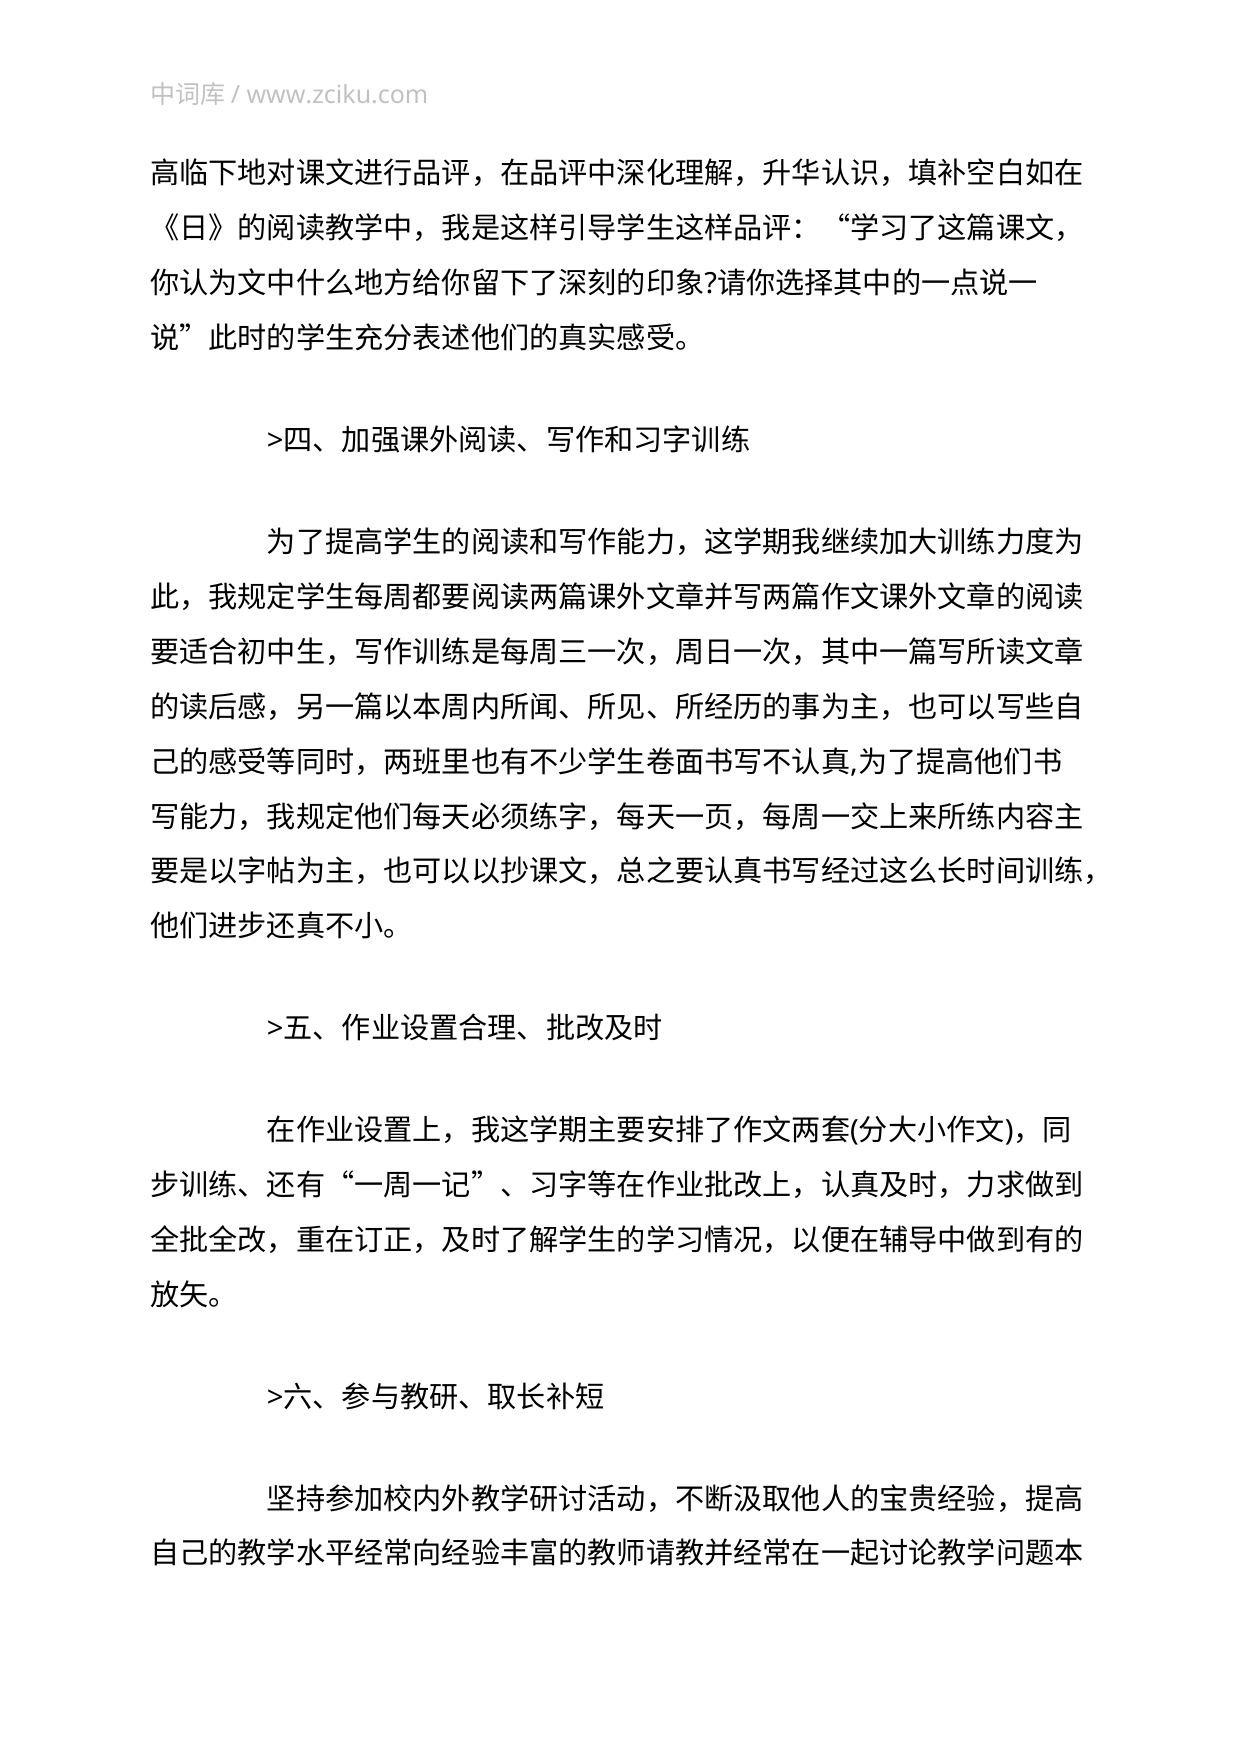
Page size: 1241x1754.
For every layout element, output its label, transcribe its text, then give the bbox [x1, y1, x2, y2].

text >六、参与教研、取长补短 [150, 1373, 1090, 1416]
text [150, 1475, 1090, 1572]
text 在作业设置上，我这学期主要安排了作文两套(分大小作文)，同步训练、还有“一周一记”、习字等在作业批改上，认真及时，力求做到全批全改，重在订正，及时了解学生的学习情况，以便在辅导中做到有的放矢。 [150, 1107, 1090, 1314]
text >四、加强课外阅读、写作和习字训练 [150, 417, 1090, 459]
text 为了提高学生的阅读和写作能力，这学期我继续加大训练力度为此，我规定学生每周都要阅读两篇课外文章并写两篇作文课外文章的阅读要适合初中生，写作训练是每周三一次，周日一次，其中一篇写所读文章的读后感，另一篇以本周内所闻、所见、所经历的事为主，也可以写些自己的感受等同时，两班里也有不少学生卷面书写不认真,为了提高他们书写能力，我规定他们每天必须练字，每天一页，每周一交上来所练内容主要是以字帖为主，也可以以抄课文，总之要认真书写经过这么长时间训练，他们进步还真不小。 [150, 518, 1090, 945]
text >五、作业设置合理、批改及时 [150, 1005, 1090, 1047]
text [150, 150, 1090, 357]
